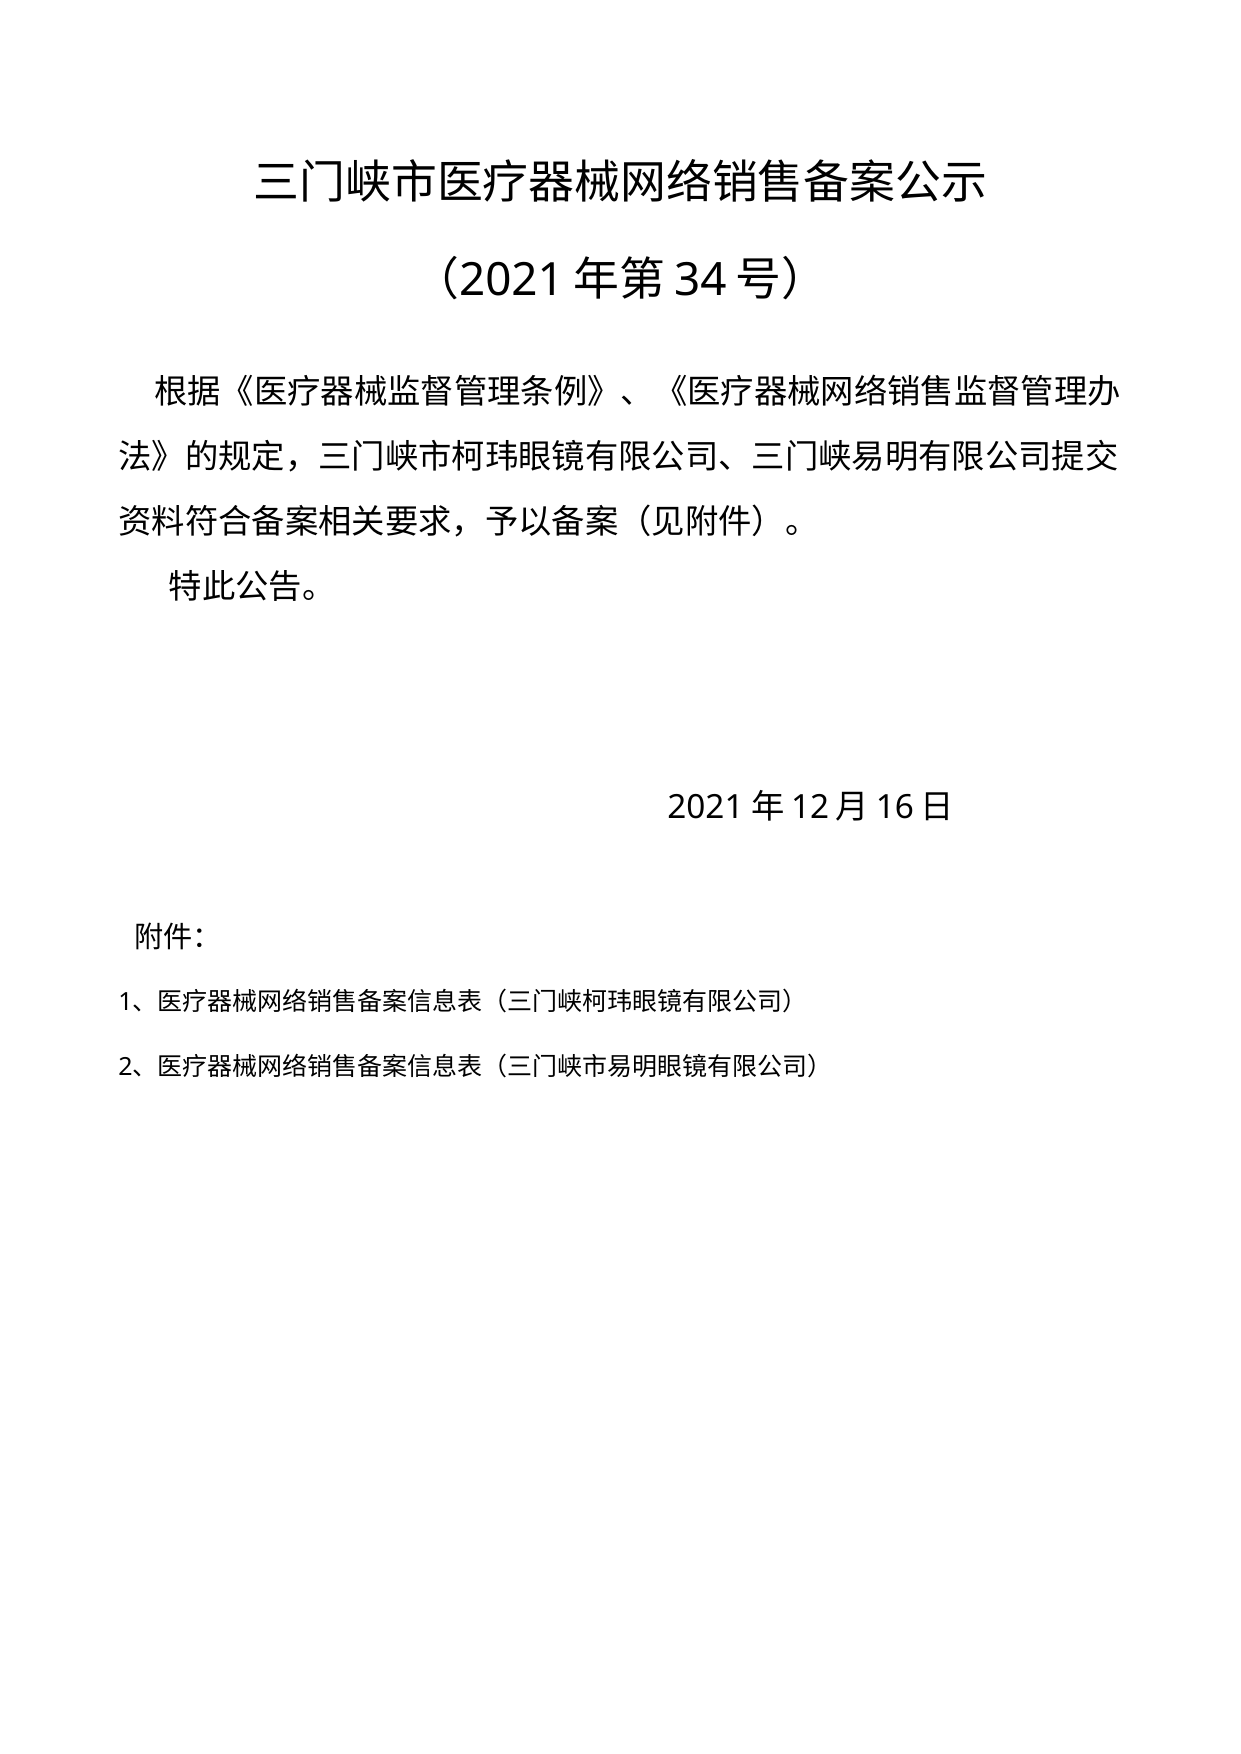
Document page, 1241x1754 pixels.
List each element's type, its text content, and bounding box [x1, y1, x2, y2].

text （2021年第34号） [118, 227, 1122, 324]
list 医疗器械网络销售备案信息表（三门峡柯玮眼镜有限公司） [118, 967, 1122, 1032]
text 根据《医疗器械监督管理条例》、《医疗器械网络销售监督管理办法》的规定，三门峡市柯玮眼镜有限公司、三门峡易明有限公司提交资料符合备案相关要求，予以备案（见附件）。 [118, 357, 1122, 552]
text 特此公告。 [118, 552, 1122, 617]
text 附件： [118, 902, 1122, 967]
text 2021年12月16日 [118, 772, 1122, 837]
text 三门峡市医疗器械网络销售备案公示 [118, 129, 1122, 227]
list 医疗器械网络销售备案信息表（三门峡市易明眼镜有限公司） [118, 1044, 1122, 1109]
